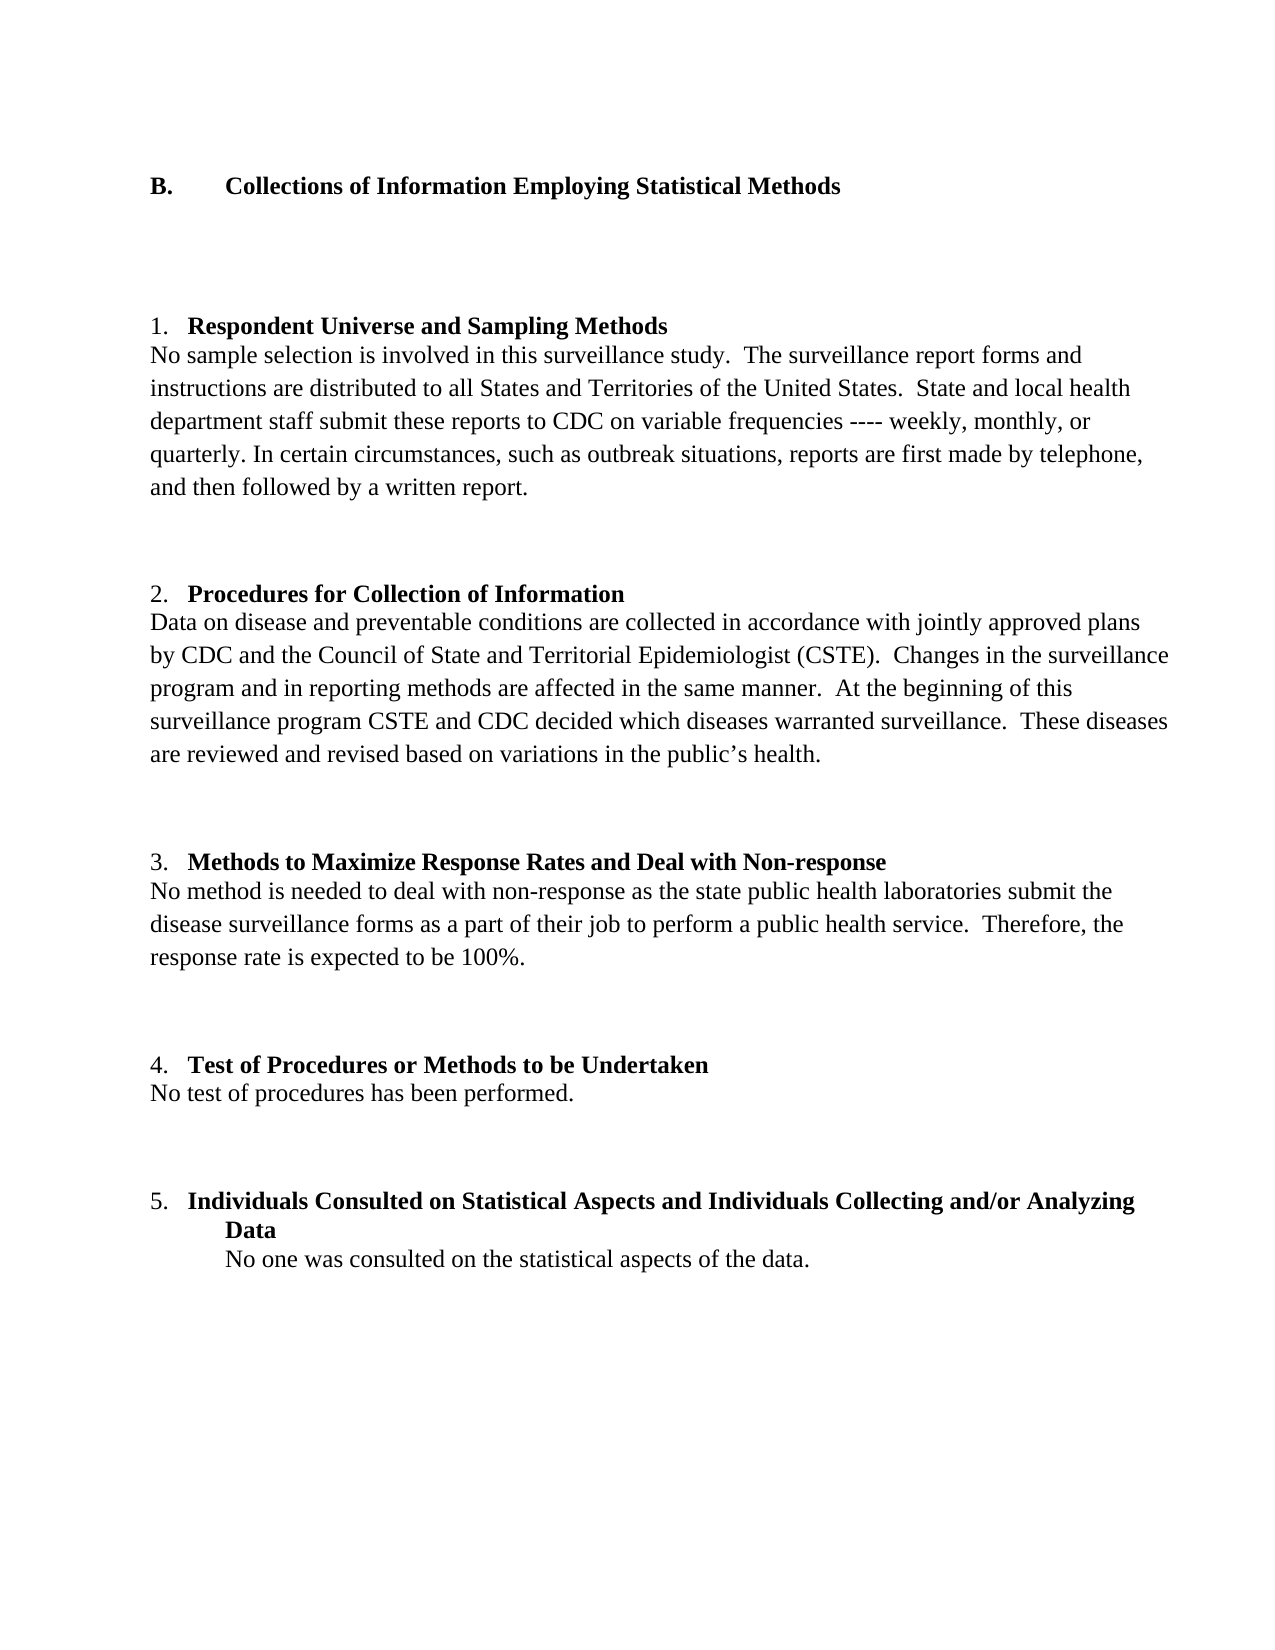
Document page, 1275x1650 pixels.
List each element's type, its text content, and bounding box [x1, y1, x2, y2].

text No method is needed to deal with non-response as the state public health laboratories submit the disease surveillance forms as a part of their job to perform a public health service. Therefore, the response rate is expected to be 100%. [150, 876, 1170, 971]
text No sample selection is involved in this surveillance study. The surveillance report forms and instructions are distributed to all States and Territories of the United States. State and local health department staff submit these reports to CDC on variable frequencies ---- weekly, monthly, or quarterly. In certain circumstances, such as outbreak situations, reports are first made by telephone, and then followed by a written report. [150, 340, 1170, 501]
text No test of procedures has been performed. [150, 1078, 1170, 1107]
text Data on disease and preventable conditions are collected in accordance with jointly approved plans by CDC and the Council of State and Territorial Epidemiologist (CSTE). Changes in the surveillance program and in reporting methods are affected in the same manner. At the beginning of this surveillance program CSTE and CDC decided which diseases warranted surveillance. These diseases are reviewed and revised based on variations in the public’s health. [150, 607, 1170, 768]
text No one was consulted on the statistical aspects of the data. [225, 1244, 1170, 1272]
list Methods to Maximize Response Rates and Deal with Non-response [150, 847, 1170, 876]
list Individuals Consulted on Statistical Aspects and Individuals Collecting and/or Analyzing Data [150, 1186, 1170, 1244]
list Test of Procedures or Methods to be Undertaken [150, 1050, 1170, 1078]
list Respondent Universe and Sampling Methods [150, 311, 1170, 340]
list Procedures for Collection of Information [150, 579, 1170, 607]
text B. Collections of Information Employing Statistical Methods [150, 171, 1170, 199]
